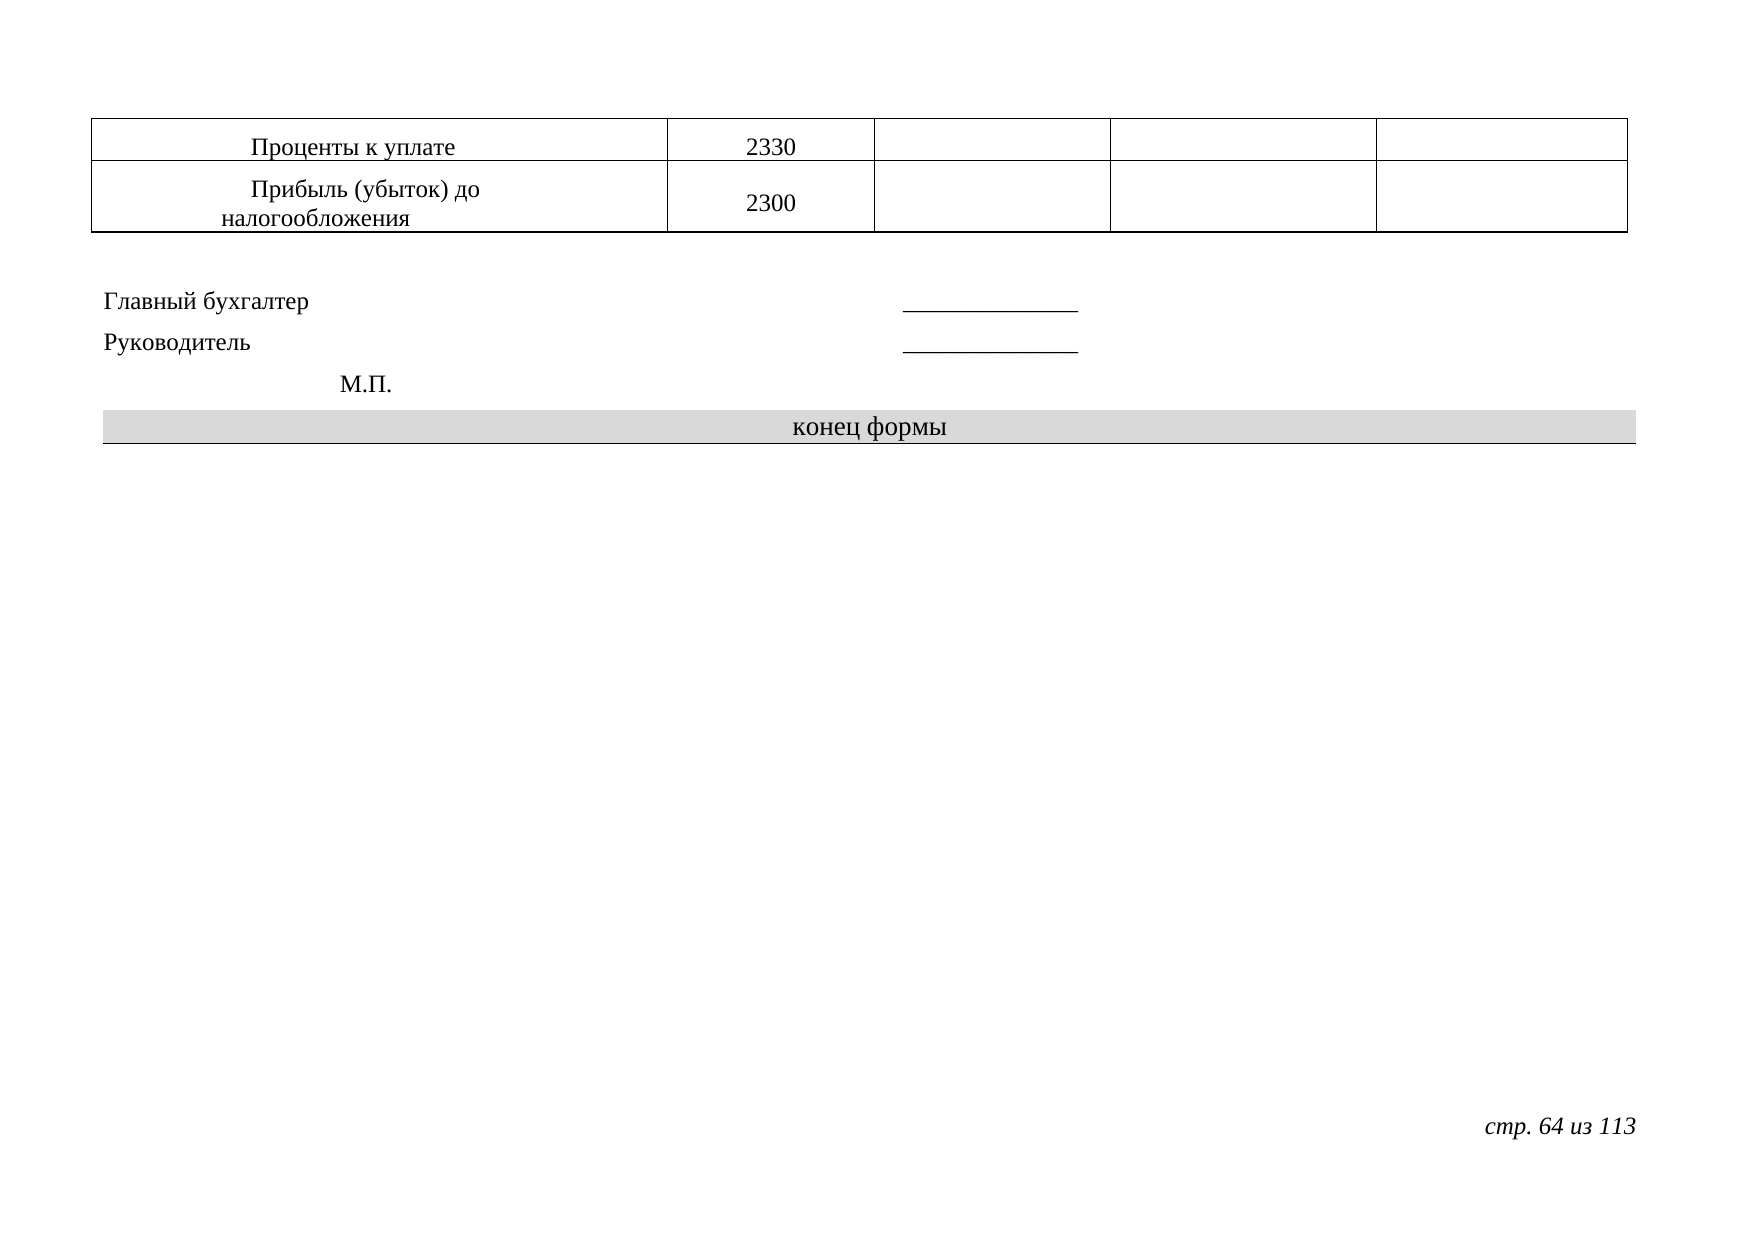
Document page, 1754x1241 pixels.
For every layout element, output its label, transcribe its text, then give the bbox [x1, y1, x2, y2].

table_cell [1111, 119, 1376, 160]
text М.П. [339, 369, 1636, 397]
table_cell [875, 119, 1110, 160]
table_cell [1377, 161, 1627, 231]
table_cell Прибыль (убыток) до налогообложения [92, 161, 667, 231]
text Главный бухгалтер ______________ [103, 286, 1636, 315]
text Руководитель ______________ [103, 327, 1636, 356]
text конец формы [103, 410, 1636, 443]
table_cell [1111, 161, 1376, 231]
table_cell Проценты к уплате [92, 119, 667, 160]
table_cell [875, 161, 1110, 231]
table_cell [1377, 119, 1627, 160]
table_cell 2330 [668, 119, 874, 160]
table_cell 2300 [668, 161, 874, 231]
